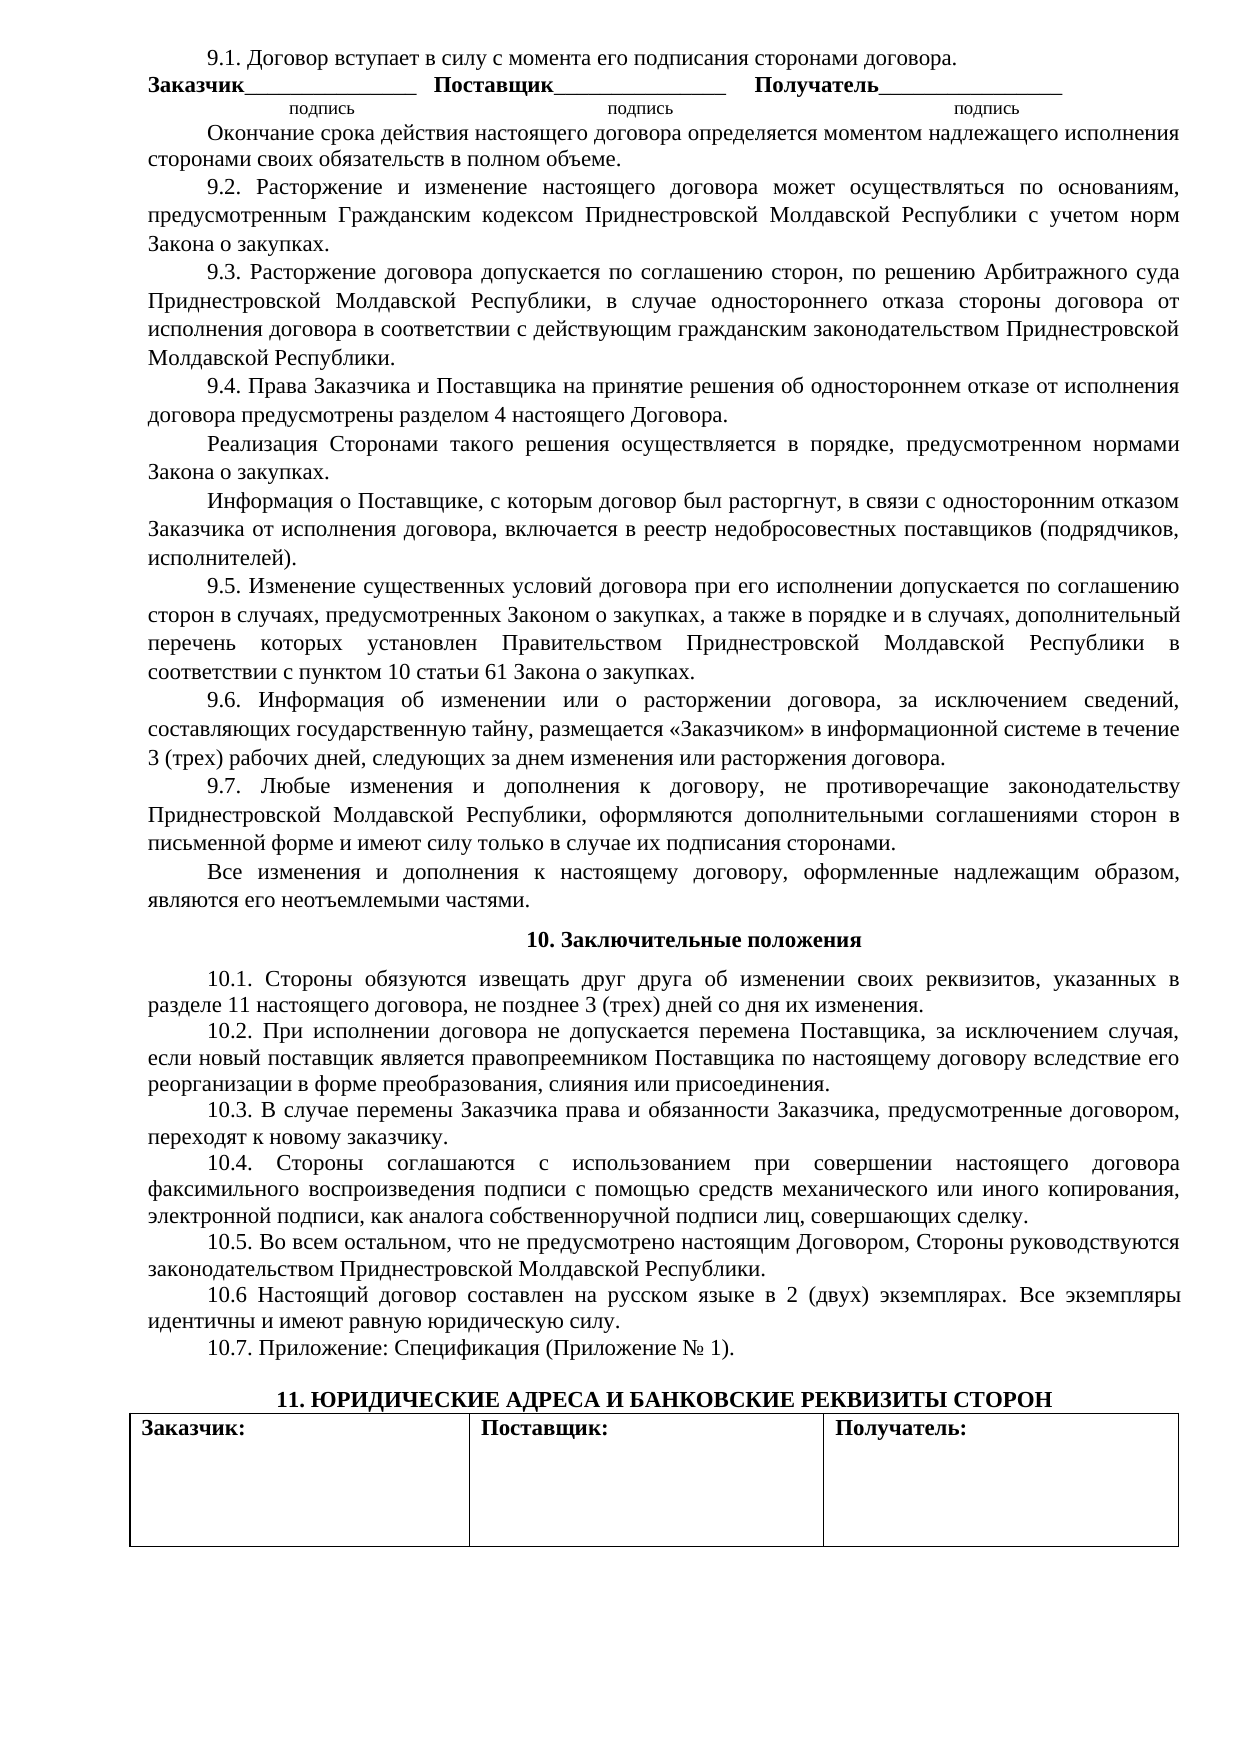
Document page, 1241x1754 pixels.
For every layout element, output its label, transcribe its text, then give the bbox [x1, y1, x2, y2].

table_header Заказчик: [131, 1414, 469, 1546]
text 10.1. Стороны обязуются извещать друг друга об изменении своих реквизитов, указанных в разделе 11 настоящего договора, не позднее 3 (трех) дней со дня их изменения. [148, 965, 1181, 1017]
text 9.5. Изменение существенных условий договора при его исполнении допускается по соглашению сторон в случаях, предусмотренных Законом о закупках, а также в порядке и в случаях, дополнительный перечень которых установлен Правительством Приднестровской Молдавской Республики в соответствии с пунктом 10 статьи 61 Закона о закупках. [148, 571, 1181, 685]
text 9.1. Договор вступает в силу с момента его подписания сторонами договора. [148, 44, 1181, 71]
table_header Получатель: [824, 1414, 1178, 1546]
text 9.3. Расторжение договора допускается по соглашению сторон, по решению Арбитражного суда Приднестровской Молдавской Республики, в случае одностороннего отказа стороны договора от исполнения договора в соответствии с действующим гражданским законодательством Приднестровской Молдавской Республики. [148, 257, 1181, 371]
text 10.4. Стороны соглашаются с использованием при совершении настоящего договора факсимильного воспроизведения подписи с помощью средств механического или иного копирования, электронной подписи, как аналога собственноручной подписи лиц, совершающих сделку. [148, 1149, 1181, 1228]
text 10.7. Приложение: Спецификация (Приложение № 1). [148, 1334, 1181, 1360]
text подпись подпись подпись [148, 97, 1181, 118]
text Реализация Сторонами такого решения осуществляется в порядке, предусмотренном нормами Закона о закупках. [148, 428, 1181, 485]
text 10.2. При исполнении договора не допускается перемена Поставщика, за исключением случая, если новый поставщик является правопреемником Поставщика по настоящему договору вследствие его реорганизации в форме преобразования, слияния или присоединения. [148, 1017, 1181, 1096]
text Информация о Поставщике, с которым договор был расторгнут, в связи с односторонним отказом Заказчика от исполнения договора, включается в реестр недобросовестных поставщиков (подрядчиков, исполнителей). [148, 485, 1181, 571]
table_header Поставщик: [470, 1414, 823, 1546]
text 11. ЮРИДИЧЕСКИЕ АДРЕСА И БАНКОВСКИЕ РЕКВИЗИТЫ СТОРОН [148, 1386, 1181, 1413]
text Заказчик_______________ Поставщик_______________ Получатель________________ [148, 71, 1181, 97]
text 9.6. Информация об изменении или о расторжении договора, за исключением сведений, составляющих государственную тайну, размещается «Заказчиком» в информационной системе в течение 3 (трех) рабочих дней, следующих за днем изменения или расторжения договора. [148, 685, 1181, 771]
text 9.2. Расторжение и изменение настоящего договора может осуществляться по основаниям, предусмотренным Гражданским кодексом Приднестровской Молдавской Республики с учетом норм Закона о закупках. [148, 171, 1181, 257]
text Окончание срока действия настоящего договора определяется моментом надлежащего исполнения сторонами своих обязательств в полном объеме. [148, 118, 1181, 171]
text 9.7. Любые изменения и дополнения к договору, не противоречащие законодательству Приднестровской Молдавской Республики, оформляются дополнительными соглашениями сторон в письменной форме и имеют силу только в случае их подписания сторонами. [148, 771, 1181, 856]
text 10.5. Во всем остальном, что не предусмотрено настоящим Договором, Стороны руководствуются законодательством Приднестровской Молдавской Республики. [148, 1228, 1181, 1281]
text 10.6 Настоящий договор составлен на русском языке в 2 (двух) экземплярах. Все экземпляры идентичны и имеют равную юридическую силу. [148, 1281, 1181, 1334]
text 9.4. Права Заказчика и Поставщика на принятие решения об одностороннем отказе от исполнения договора предусмотрены разделом 4 настоящего Договора. [148, 371, 1181, 428]
text Все изменения и дополнения к настоящему договору, оформленные надлежащим образом, являются его неотъемлемыми частями. [148, 856, 1181, 913]
text 10. Заключительные положения [148, 926, 1181, 952]
text 10.3. В случае перемены Заказчика права и обязанности Заказчика, предусмотренные договором, переходят к новому заказчику. [148, 1096, 1181, 1149]
